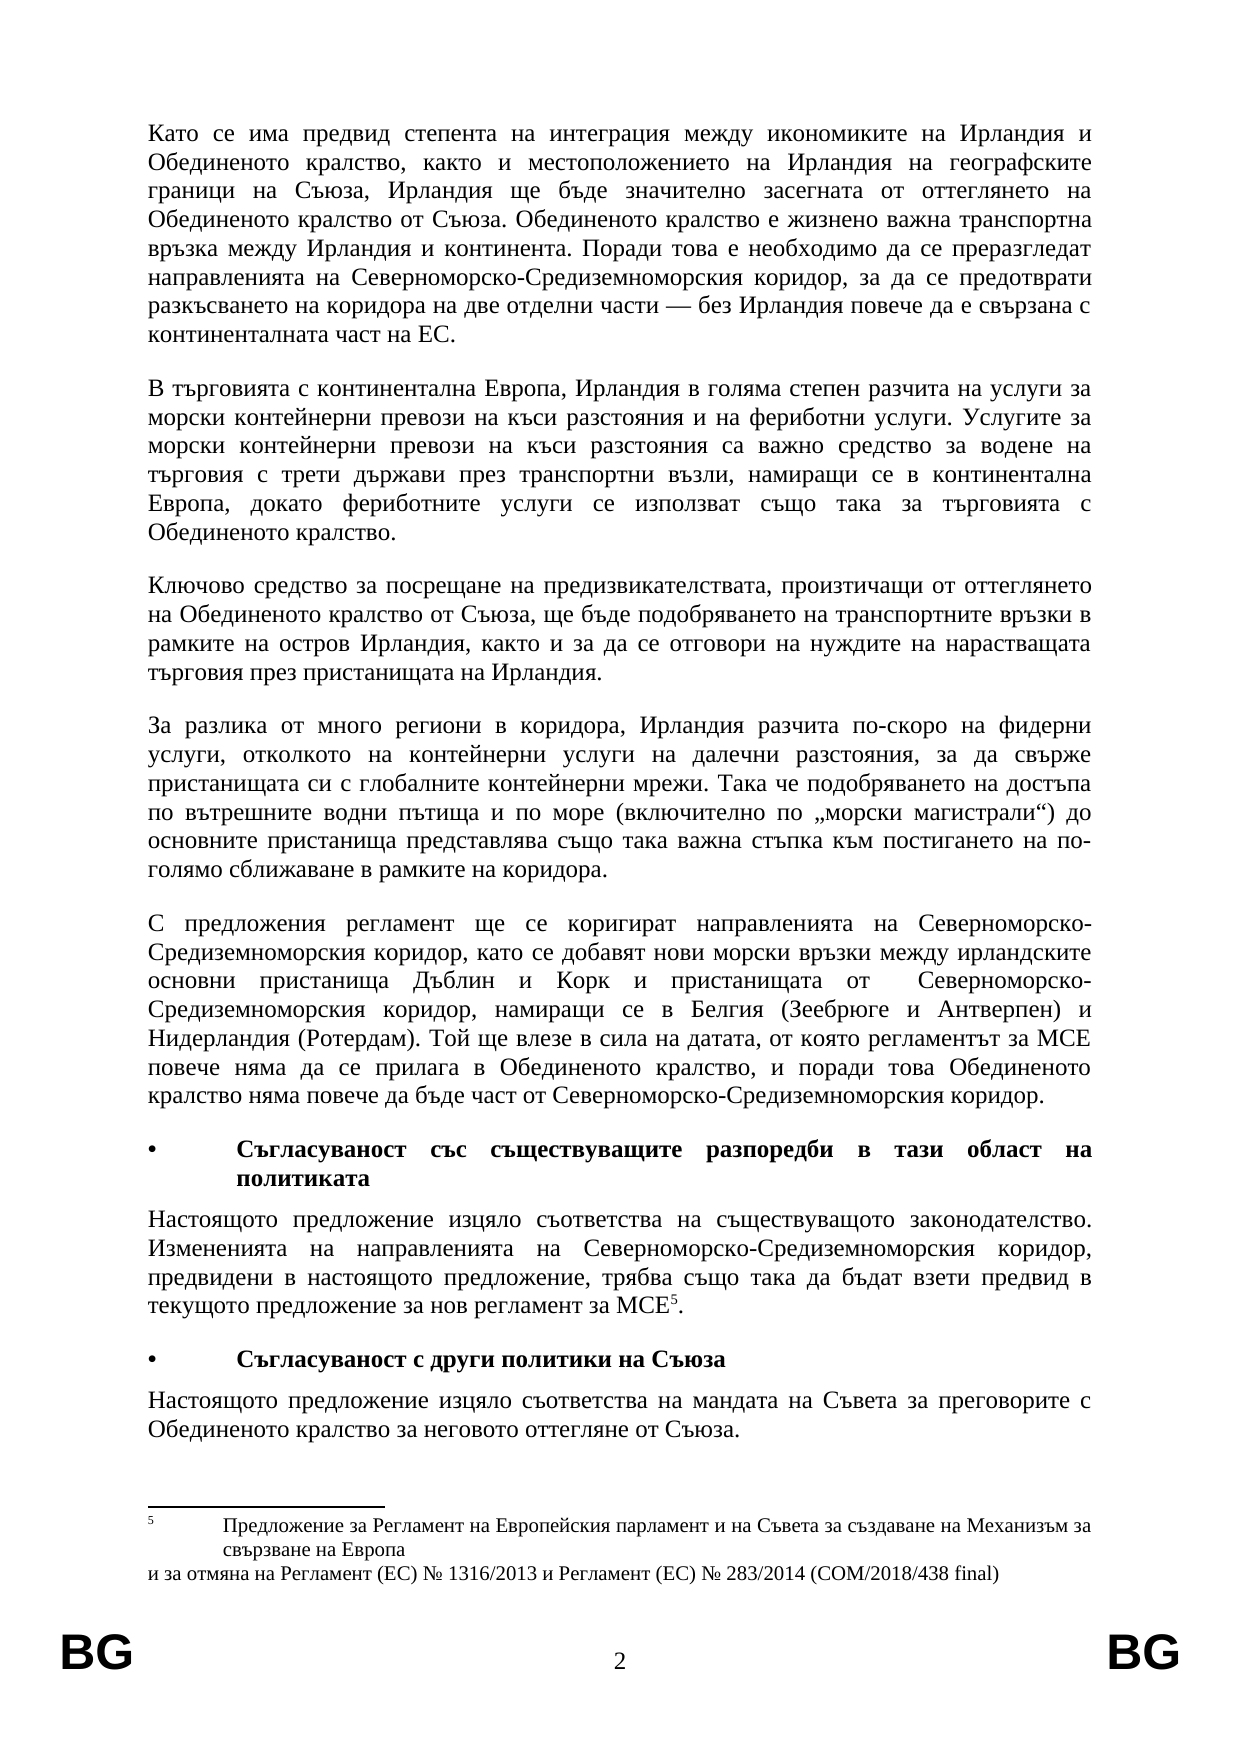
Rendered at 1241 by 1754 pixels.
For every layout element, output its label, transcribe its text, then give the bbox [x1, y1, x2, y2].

text Като се има предвид степента на интеграция между икономиките на Ирландия и Обединеното кралство, както и местоположението на Ирландия на географските граници на Съюза, Ирландия ще бъде значително засегната от оттеглянето на Обединеното кралство от Съюза. Обединеното кралство е жизнено важна транспортна връзка между Ирландия и континента. Поради това е необходимо да се преразгледат направленията на Северноморско-Средиземноморския коридор, за да се предотврати разкъсването на коридора на две отделни части — без Ирландия повече да е свързана с континенталната част на ЕС. [148, 118, 1093, 348]
subtitle • Съгласуваност със съществуващите разпоредби в тази област на политиката [148, 1134, 1093, 1192]
text Настоящото предложение изцяло съответства на мандата на Съвета за преговорите с Обединеното кралство за неговото оттегляне от Съюза. [148, 1386, 1093, 1443]
text Настоящото предложение изцяло съответства на съществуващото законодателство. Измененията на направленията на Северноморско-Средиземноморския коридор, предвидени в настоящото предложение, трябва също така да бъдат взети предвид в текущото предложение за нов регламент за МСЕ. [148, 1204, 1093, 1319]
text За разлика от много региони в коридора, Ирландия разчита по-скоро на фидерни услуги, отколкото на контейнерни услуги на далечни разстояния, за да свърже пристанищата си с глобалните контейнерни мрежи. Така че подобряването на достъпа по вътрешните водни пътища и по море (включително по „морски магистрали“) до основните пристанища представлява също така важна стъпка към постигането на по-голямо сближаване в рамките на коридора. [148, 711, 1093, 883]
subtitle • Съгласуваност с други политики на Съюза [148, 1344, 1093, 1373]
text Ключово средство за посрещане на предизвикателствата, произтичащи от оттеглянето на Обединеното кралство от Съюза, ще бъде подобряването на транспортните връзки в рамките на остров Ирландия, както и за да се отговори на нуждите на нарастващата търговия през пристанищата на Ирландия. [148, 571, 1093, 686]
text В търговията с континентална Европа, Ирландия в голяма степен разчита на услуги за морски контейнерни превози на къси разстояния и на фериботни услуги. Услугите за морски контейнерни превози на къси разстояния са важно средство за водене на търговия с трети държави през транспортни възли, намиращи се в континентална Европа, докато фериботните услуги се използват също така за търговията с Обединеното кралство. [148, 373, 1093, 546]
text С предложения регламент ще се коригират направленията на Северноморско-Средиземноморския коридор, като се добавят нови морски връзки между ирландските основни пристанища Дъблин и Корк и пристанищата от Северноморско-Средиземноморския коридор, намиращи се в Белгия (Зеебрюге и Антверпен) и Нидерландия (Ротердам). Той ще влезе в сила на датата, от която регламентът за МСЕ повече няма да се прилага в Обединеното кралство, и поради това Обединеното кралство няма повече да бъде част от Северноморско-Средиземноморския коридор. [148, 908, 1093, 1109]
